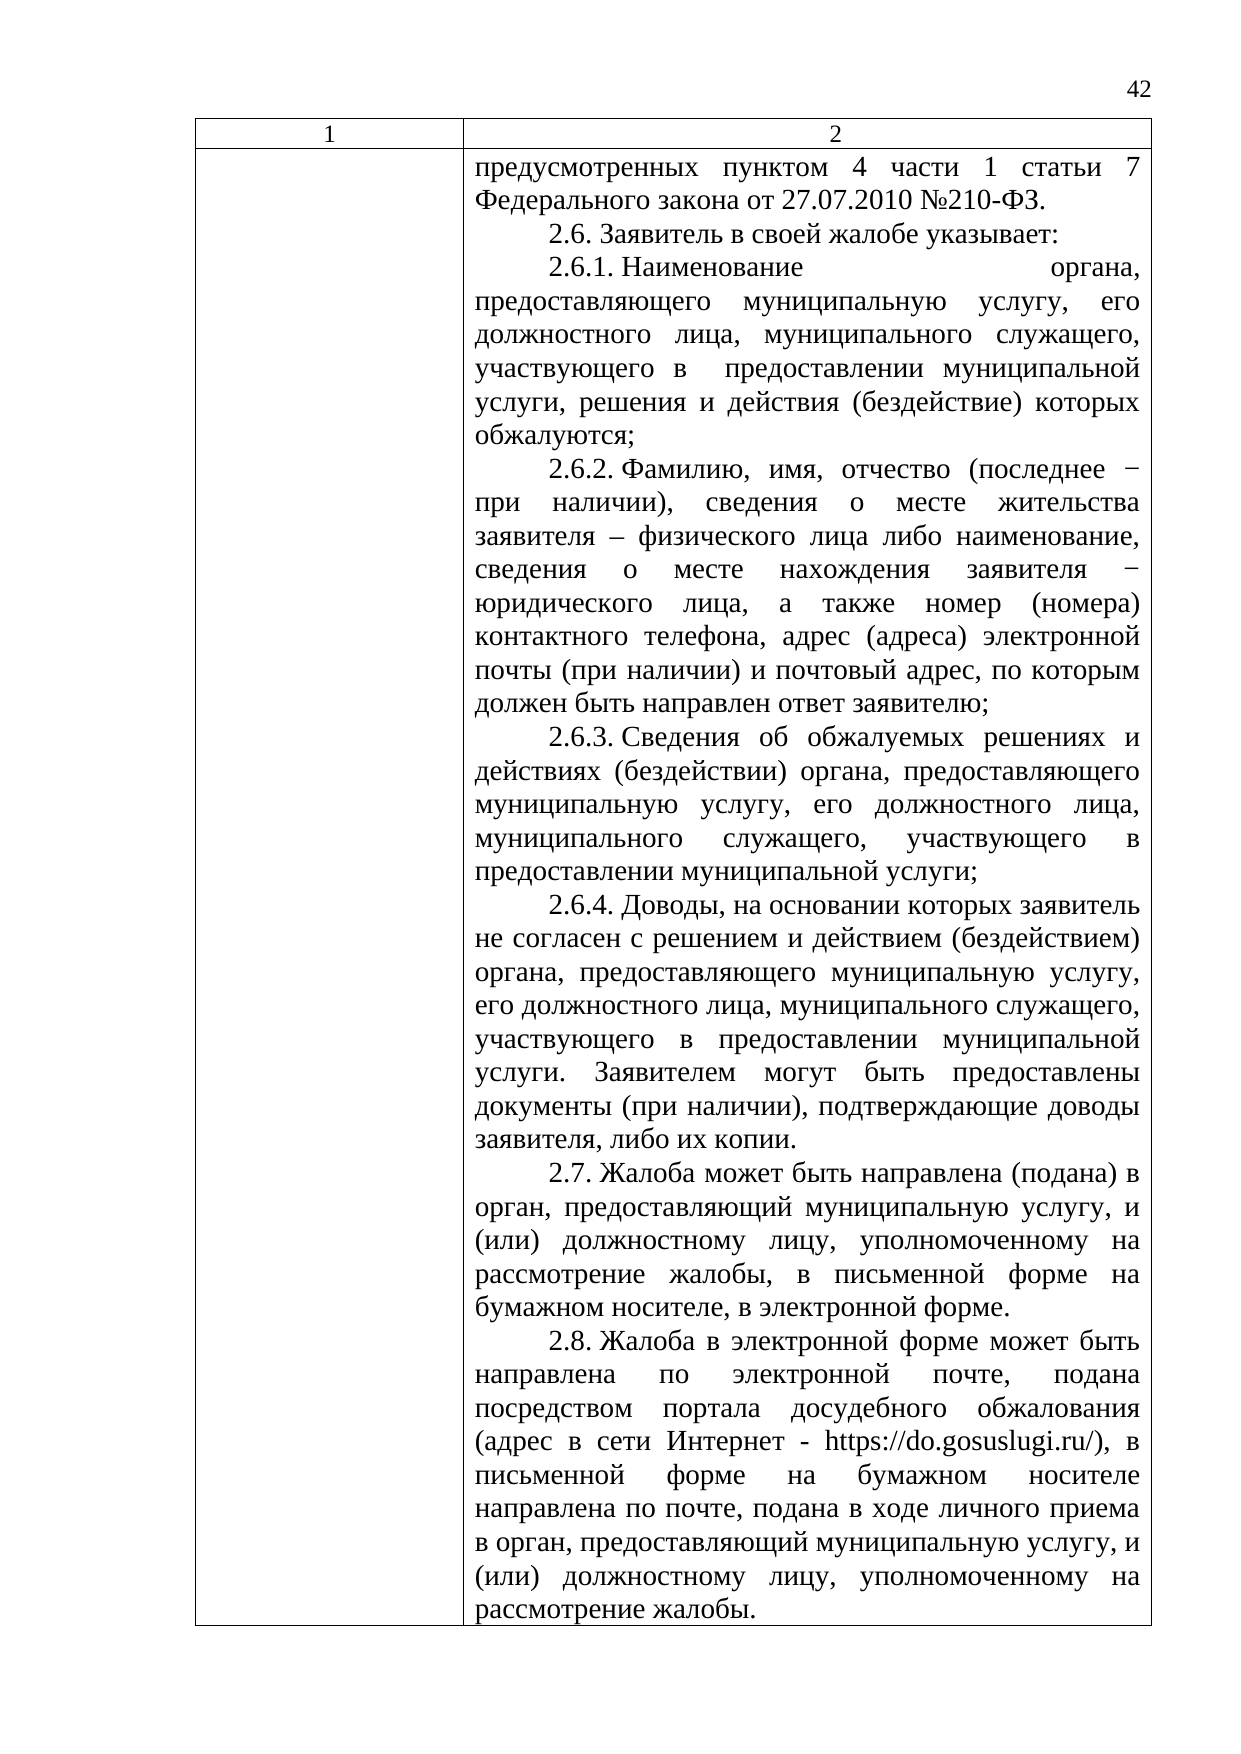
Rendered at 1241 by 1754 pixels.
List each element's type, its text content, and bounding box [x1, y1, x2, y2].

table_header 2 [464, 119, 1151, 148]
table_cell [196, 149, 463, 1625]
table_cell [464, 149, 1151, 1625]
table_header 1 [196, 119, 463, 148]
